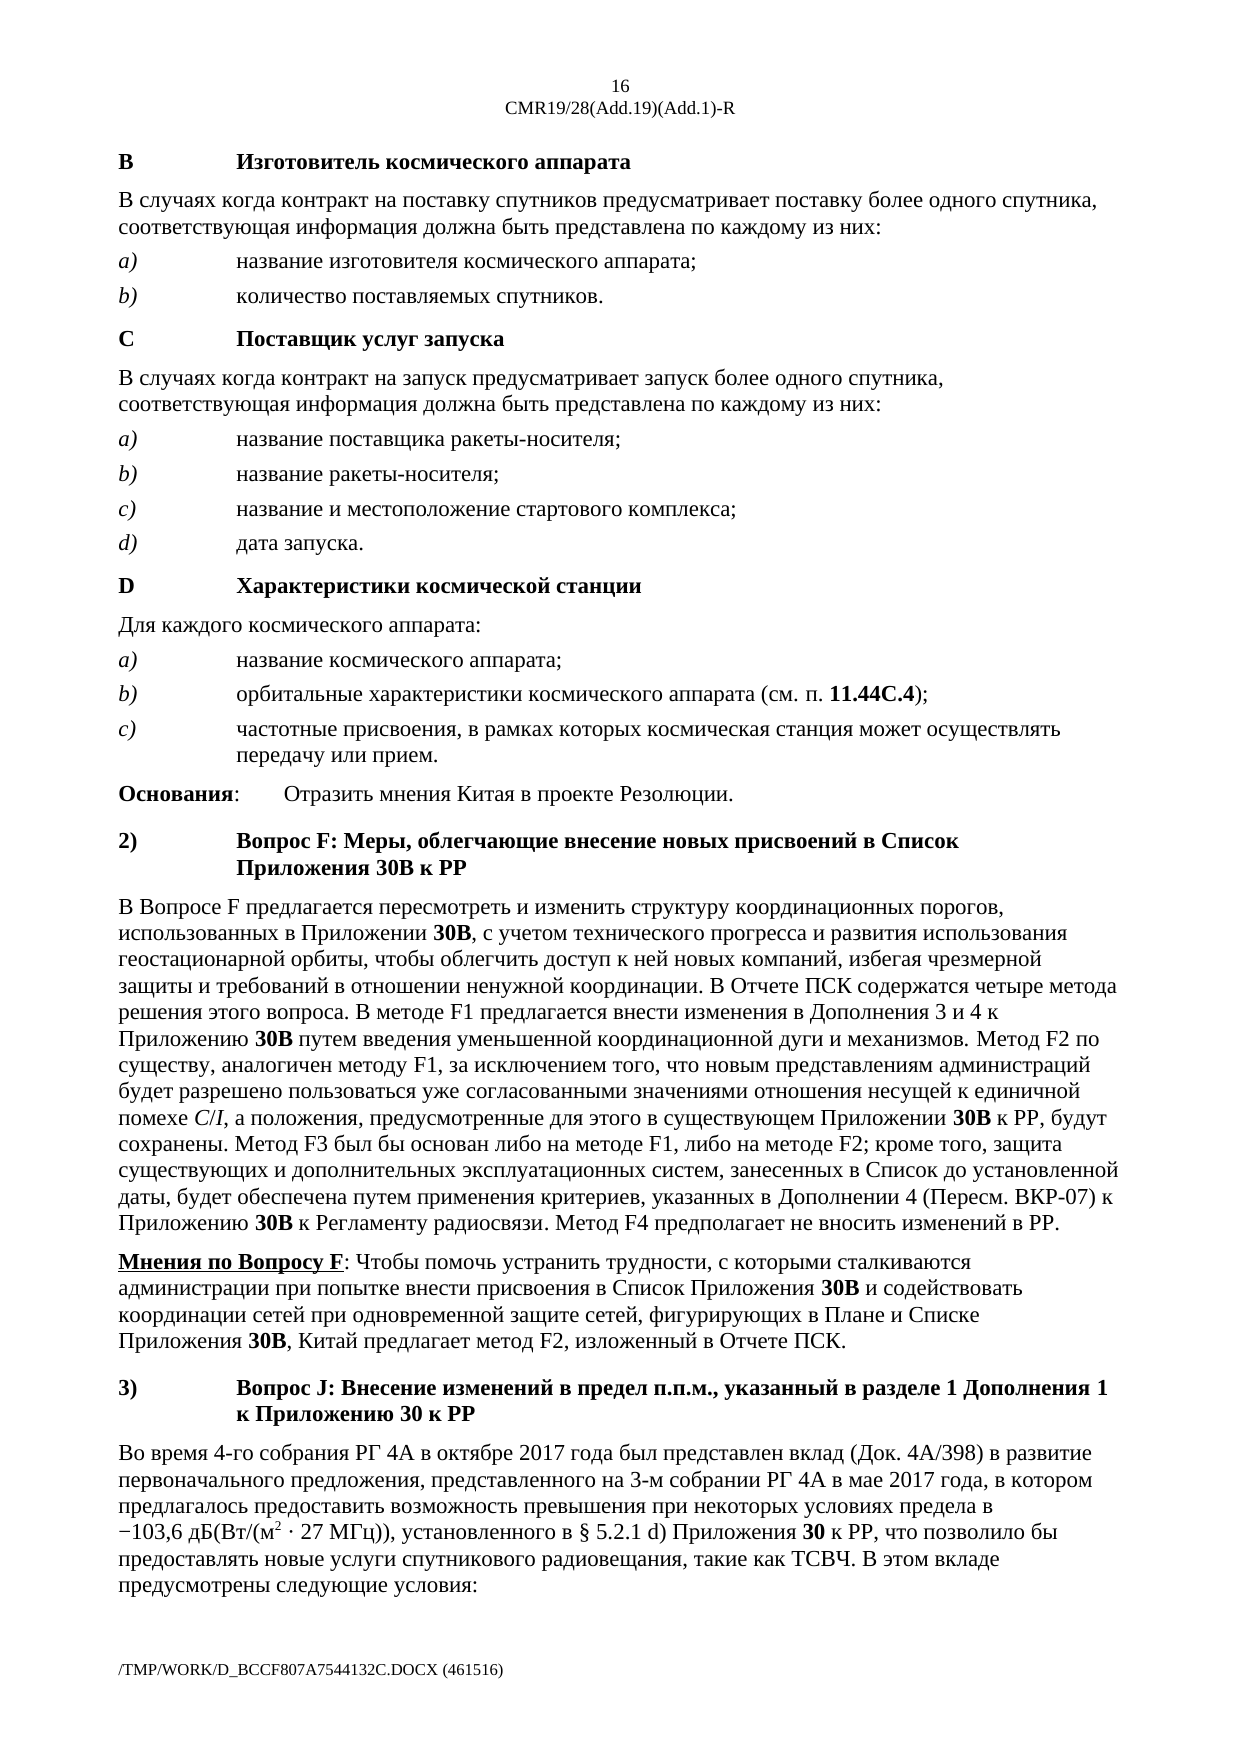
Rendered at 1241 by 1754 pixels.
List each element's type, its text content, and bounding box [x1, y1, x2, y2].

text a) название изготовителя космического аппарата; [118, 248, 1122, 274]
text b) орбитальные характеристики космического аппарата (см. п. 11.44C.4); [118, 681, 1122, 707]
text Для каждого космического аппарата: [118, 611, 1122, 637]
text В случаях когда контракт на поставку спутников предусматривает поставку более одного спутника, соответствующая информация должна быть представлена по каждому из них: [118, 187, 1122, 239]
text В Вопросе F предлагается пересмотреть и изменить структуру координационных порогов, использованных в Приложении 30B, с учетом технического прогресса и развития использования геостационарной орбиты, чтобы облегчить доступ к ней новых компаний, избегая чрезмерной защиты и требований в отношении ненужной координации. В Отчете ПСК содержатся четыре метода решения этого вопроса. В методе F1 предлагается внести изменения в Дополнения 3 и 4 к Приложению 30B путем введения уменьшенной координационной дуги и механизмов. Метод F2 по существу, аналогичен методу F1, за исключением того, что новым представлениям администраций будет разрешено пользоваться уже согласованными значениями отношения несущей к единичной помехе C/I, а положения, предусмотренные для этого в существующем Приложении 30B к РР, будут сохранены. Метод F3 был бы основан либо на методе F1, либо на методе F2; кроме того, защита существующих и дополнительных эксплуатационных систем, занесенных в Список до установленной даты, будет обеспечена путем применения критериев, указанных в Дополнении 4 (Пересм. ВКР-07) к Приложению 30B к Регламенту радиосвязи. Метод F4 предполагает не вносить изменений в РР. [118, 893, 1122, 1235]
text a) название космического аппарата; [118, 646, 1122, 672]
text a) название поставщика ракеты-носителя; [118, 425, 1122, 452]
subtitle D Характеристики космической станции [118, 572, 1122, 599]
text Мнения по Вопросу F: Чтобы помочь устранить трудности, с которыми сталкиваются администрации при попытке внести присвоения в Список Приложения 30B и содействовать координации сетей при одновременной защите сетей, фигурирующих в Плане и Списке Приложения 30B, Китай предлагает метод F2, изложенный в Отчете ПСК. [118, 1248, 1122, 1353]
subtitle 3) Вопрос J: Внесение изменений в предел п.п.м., указанный в разделе 1 Дополнения 1 к Приложению 30 к РР [118, 1374, 1122, 1427]
text c) название и местоположение стартового комплекса; [118, 494, 1122, 521]
text Основания: Отразить мнения Китая в проекте Резолюции. [118, 780, 1122, 807]
text b) название ракеты-носителя; [118, 460, 1122, 486]
text c) частотные присвоения, в рамках которых космическая станция может осуществлять передачу или прием. [118, 715, 1122, 768]
subtitle B Изготовитель космического аппарата [118, 148, 1122, 174]
text Во время 4-го собрания РГ 4A в октябре 2017 года был представлен вклад (Док. 4A/398) в развитие первоначального предложения, представленного на 3-м собрании РГ 4A в мае 2017 года, в котором предлагалось предоставить возможность превышения при некоторых условиях предела в −103,6 дБ(Вт/(м2 · 27 МГц)), установленного в § 5.2.1 d) Приложения 30 к РР, что позволило бы предоставлять новые услуги спутникового радиовещания, такие как ТСВЧ. В этом вкладе предусмотрены следующие условия: [118, 1439, 1122, 1597]
text b) количество поставляемых спутников. [118, 282, 1122, 309]
text В случаях когда контракт на запуск предусматривает запуск более одного спутника, соответствующая информация должна быть представлена по каждому из них: [118, 364, 1122, 417]
text d) дата запуска. [118, 529, 1122, 556]
subtitle C Поставщик услуг запуска [118, 325, 1122, 352]
subtitle 2) Вопрос F: Меры, облегчающие внесение новых присвоений в Список Приложения 30B к РР [118, 828, 1122, 880]
